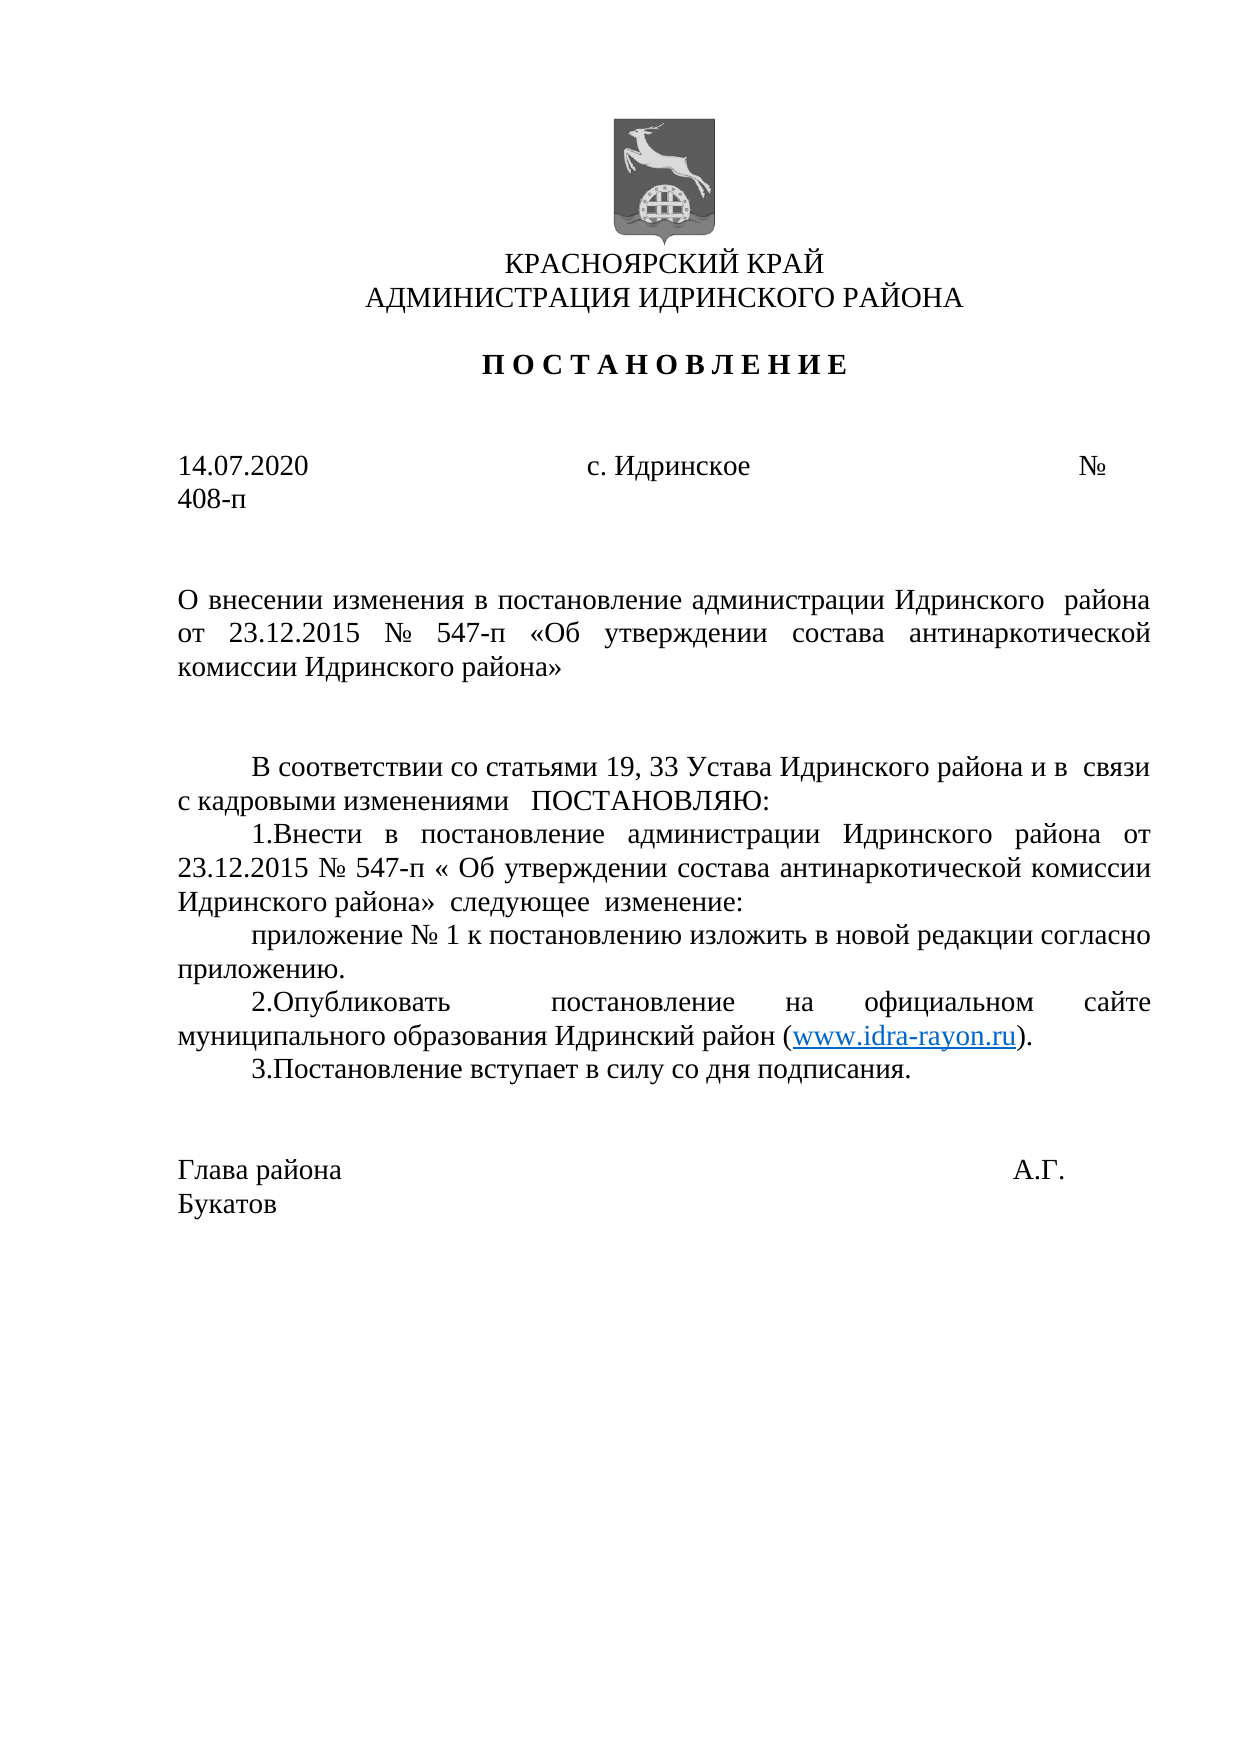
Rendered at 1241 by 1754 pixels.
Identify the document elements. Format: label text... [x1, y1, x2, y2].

text О внесении изменения в постановление администрации Идринского района от 23.12.2015 № 547-п «Об утверждении состава антинаркотической комиссии Идринского района» [177, 582, 1152, 682]
text КРАСНОЯРСКИЙ КРАЙ [177, 246, 1152, 280]
text 1.Внести в постановление администрации Идринского района от 23.12.2015 № 547-п « Об утверждении состава антинаркотической комиссии Идринского района» следующее изменение: [177, 817, 1152, 917]
text АДМИНИСТРАЦИЯ ИДРИНСКОГО РАЙОНА [177, 280, 1152, 313]
text приложение № 1 к постановлению изложить в новой редакции согласно приложению. [177, 917, 1152, 984]
text В соответствии со статьями 19, 33 Устава Идринского района и в связи с кадровыми изменениями ПОСТАНОВЛЯЮ: [177, 749, 1152, 817]
text 3.Постановление вступает в силу со дня подписания. [177, 1051, 1152, 1085]
text 2.Опубликовать постановление на официальном сайте муниципального образования Идринский район (www.idra-rayon.ru). [177, 984, 1152, 1051]
text Глава района А.Г. Букатов [177, 1152, 1152, 1219]
text П О С Т А Н О В Л Е Н И Е [177, 347, 1152, 381]
text 14.07.2020 с. Идринское № 408-п [177, 448, 1152, 515]
